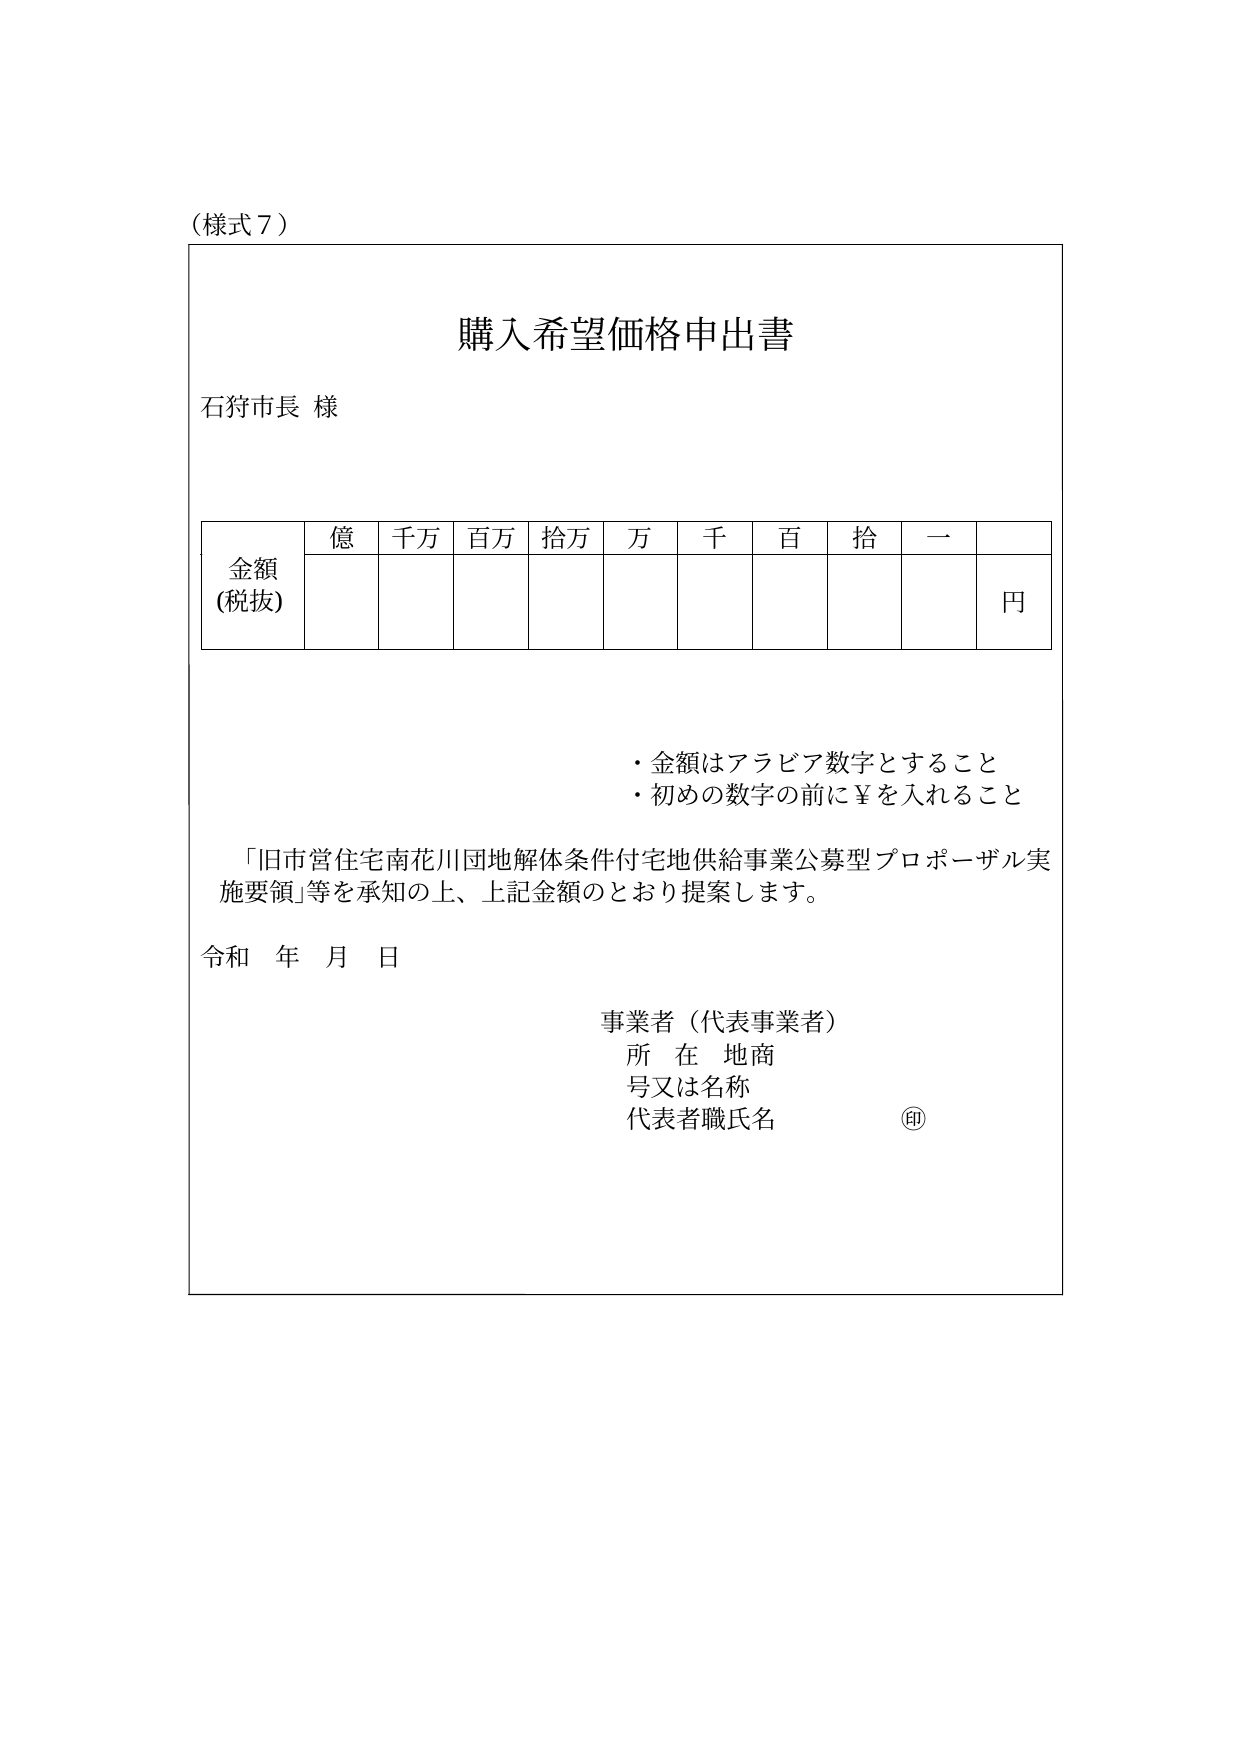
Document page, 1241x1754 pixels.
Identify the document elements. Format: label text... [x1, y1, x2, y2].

table_header 千万 [379, 522, 453, 554]
table_cell [379, 555, 453, 649]
text （様式７） [177, 213, 1052, 240]
table_cell 円 [977, 555, 1051, 649]
text 事業者（代表事業者） [600, 1010, 1052, 1037]
table_cell [753, 555, 827, 649]
text 所 在 地商号又は名称 [626, 1038, 776, 1103]
table_header 万 [604, 522, 677, 554]
table_cell [604, 555, 677, 649]
table_header 拾 [828, 522, 901, 554]
table_header [977, 522, 1051, 554]
text 令和 年 月 日 [200, 945, 1052, 972]
text 石狩市長 様 [200, 395, 1052, 422]
text ｢旧市営住宅南花川団地解体条件付宅地供給事業公募型プロポーザル実施要領｣等を承知の上、上記金額のとおり提案します。 [219, 843, 1052, 908]
table_cell [678, 555, 752, 649]
table_header 拾万 [529, 522, 603, 554]
text 代表者職氏名 ㊞ [626, 1107, 1052, 1134]
table_header 金額 (税抜) [202, 522, 304, 649]
table_cell [902, 555, 976, 649]
table_cell [828, 555, 901, 649]
table_header 億 [305, 522, 378, 554]
text 購入希望価格申出書 [457, 316, 1052, 356]
text ・初めの数字の前に￥を入れること [625, 783, 1052, 810]
table_cell [305, 555, 378, 649]
table_header 百万 [454, 522, 528, 554]
table_header 百 [753, 522, 827, 554]
text ・金額はアラビア数字とすること [625, 751, 1052, 777]
table_header 千 [678, 522, 752, 554]
table_cell [529, 555, 603, 649]
table_cell [454, 555, 528, 649]
table_header 一 [902, 522, 976, 554]
